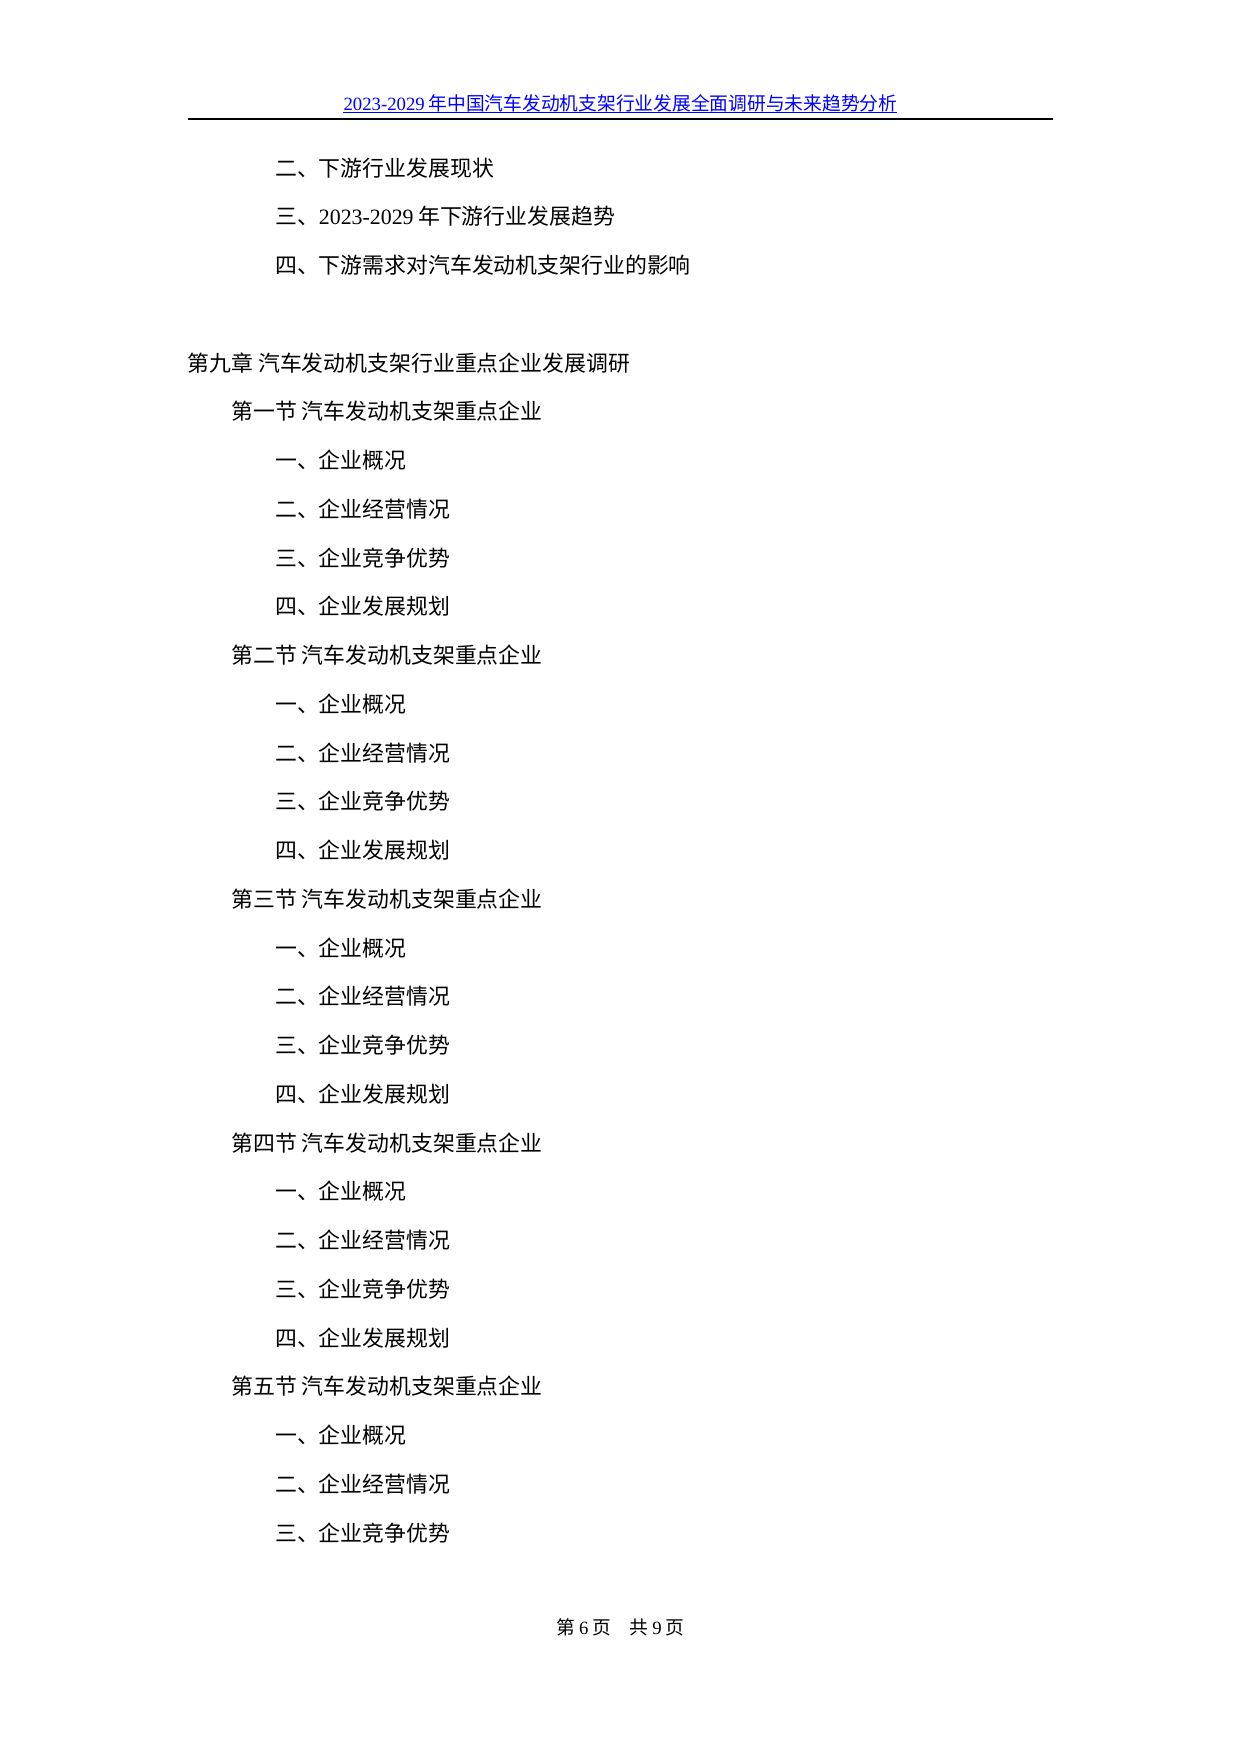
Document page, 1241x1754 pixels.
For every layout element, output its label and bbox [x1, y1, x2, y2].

text [187, 150, 1053, 1548]
